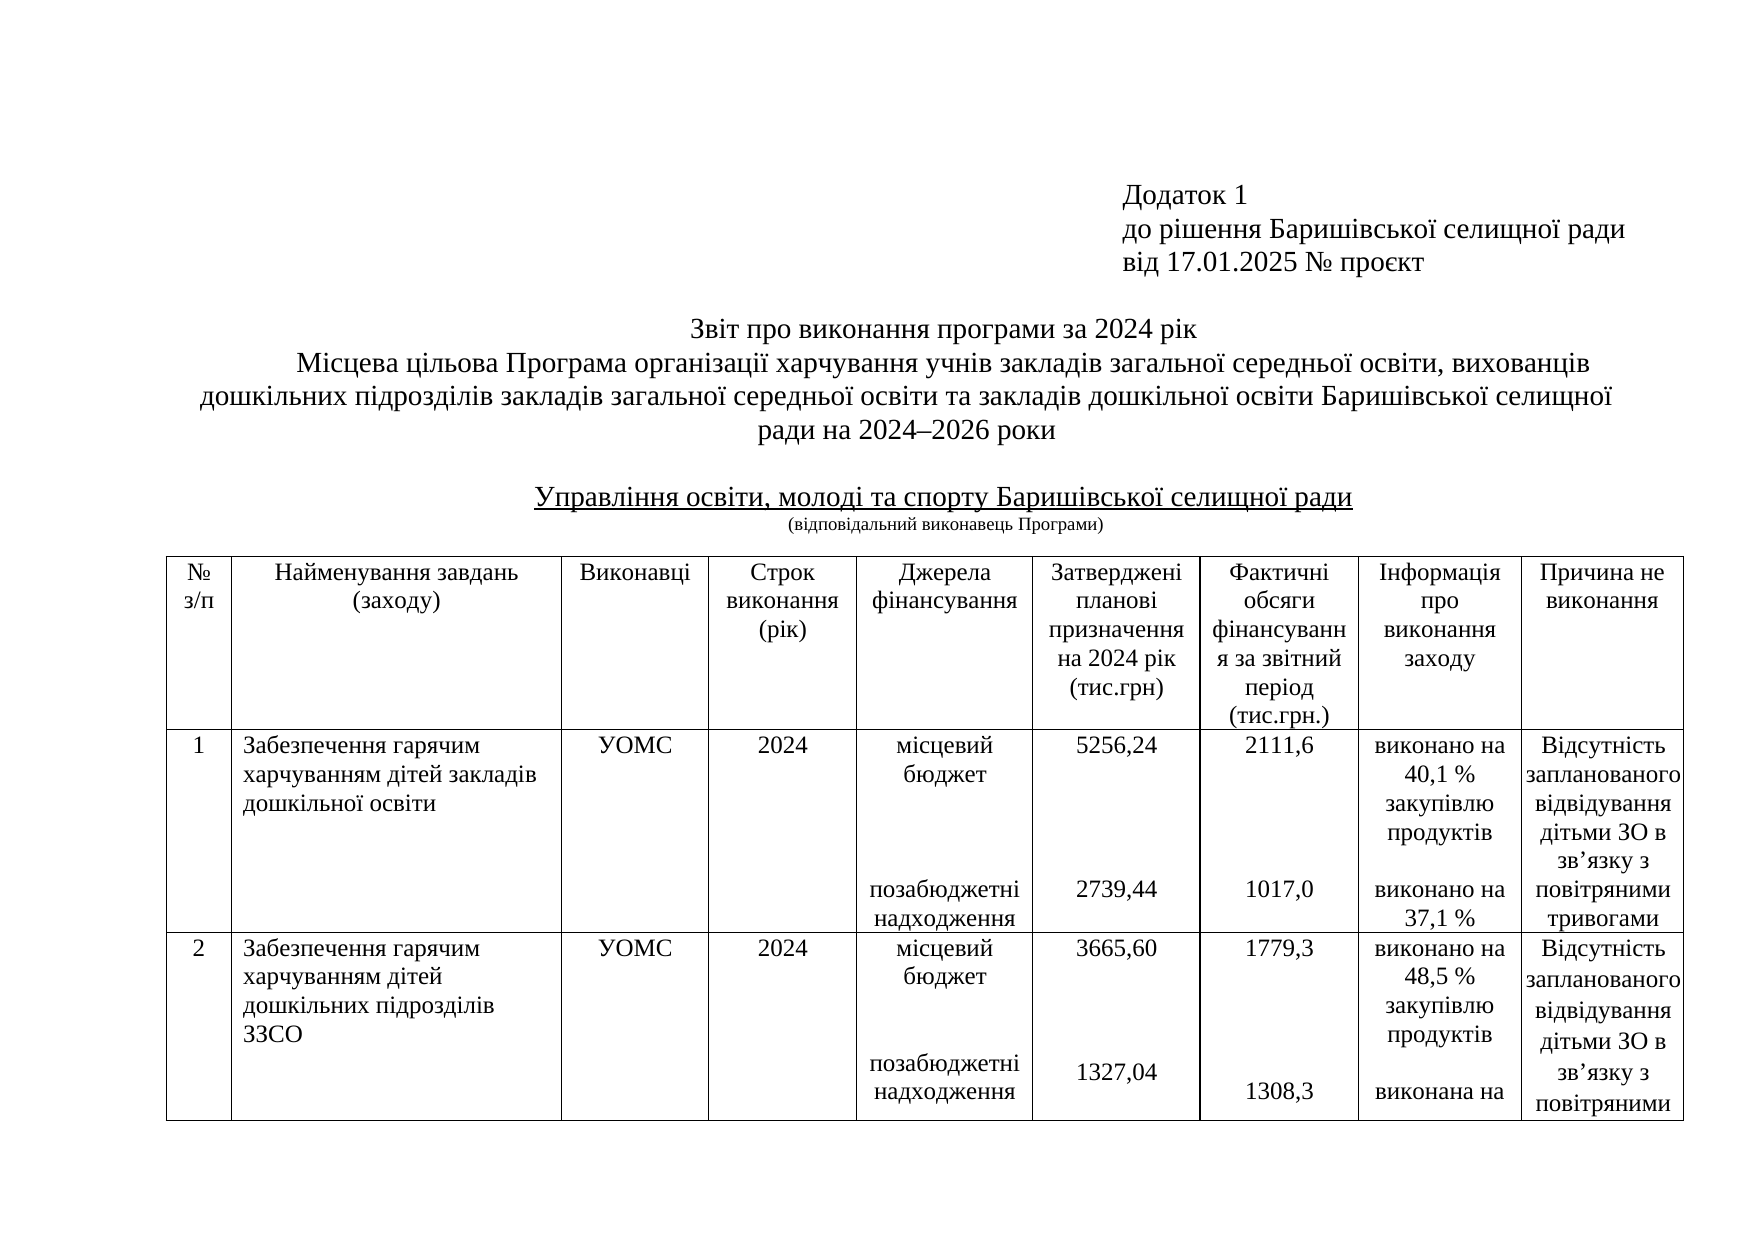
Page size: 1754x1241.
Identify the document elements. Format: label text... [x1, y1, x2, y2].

table_cell 3665,60 1327,04 [1033, 933, 1199, 1120]
table_cell Забезпечення гарячим харчуванням дітей закладів дошкільної освіти [232, 730, 561, 932]
table_header Затверджені планові призначення на 2024 рік (тис.грн) [1033, 557, 1199, 729]
text Додаток 1 [177, 177, 1636, 211]
table_header Строк виконання (рік) [709, 557, 856, 729]
table_header Найменування завдань (заходу) [232, 557, 561, 729]
text Звіт про виконання програми за 2024 рік [177, 311, 1636, 345]
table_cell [1522, 933, 1683, 1120]
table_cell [1359, 933, 1521, 1120]
table_header № з/п [167, 557, 231, 729]
table_cell 2024 [709, 730, 856, 932]
table_cell 1 [167, 730, 231, 932]
table_cell 2111,6 1017,0 [1201, 730, 1358, 932]
table_cell місцевий бюджет позабюджетні надходження [857, 730, 1032, 932]
table_header Джерела фінансування [857, 557, 1032, 729]
table_header Фактичні обсяги фінансування за звітний період (тис.грн.) [1201, 557, 1358, 729]
table_cell виконано на 40,1 % закупівлю продуктів виконано на 37,1 % [1359, 730, 1521, 932]
text (відповідальний виконавець Програми) [177, 513, 1636, 534]
table_header Виконавці [562, 557, 708, 729]
table_header Причина не виконання [1522, 557, 1683, 729]
table_cell 2 [167, 933, 231, 1120]
text до рішення Баришівської селищної ради [177, 211, 1636, 244]
table_header Інформація про виконання заходу [1359, 557, 1521, 729]
table_cell 1779,3 1308,3 [1201, 933, 1358, 1120]
text Управління освіти, молоді та спорту Баришівської селищної ради [177, 479, 1636, 513]
table_cell 5256,24 2739,44 [1033, 730, 1199, 932]
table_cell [232, 933, 561, 1120]
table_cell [857, 933, 1032, 1120]
table_cell 2024 [709, 933, 856, 1120]
table_cell УОМС [562, 933, 708, 1120]
text Місцева цільова Програма організації харчування учнів закладів загальної середньої освіти, вихованців дошкільних підрозділів закладів загальної середньої освіти та закладів дошкільної освіти Баришівської селищної ради на 2024–2026 роки [177, 345, 1636, 446]
table_cell Відсутність запланованого відвідування дітьми ЗО в зв’язку з повітряними тривогами [1522, 730, 1683, 932]
text від 17.01.2025 № проєкт [177, 244, 1636, 278]
table_cell УОМС [562, 730, 708, 932]
